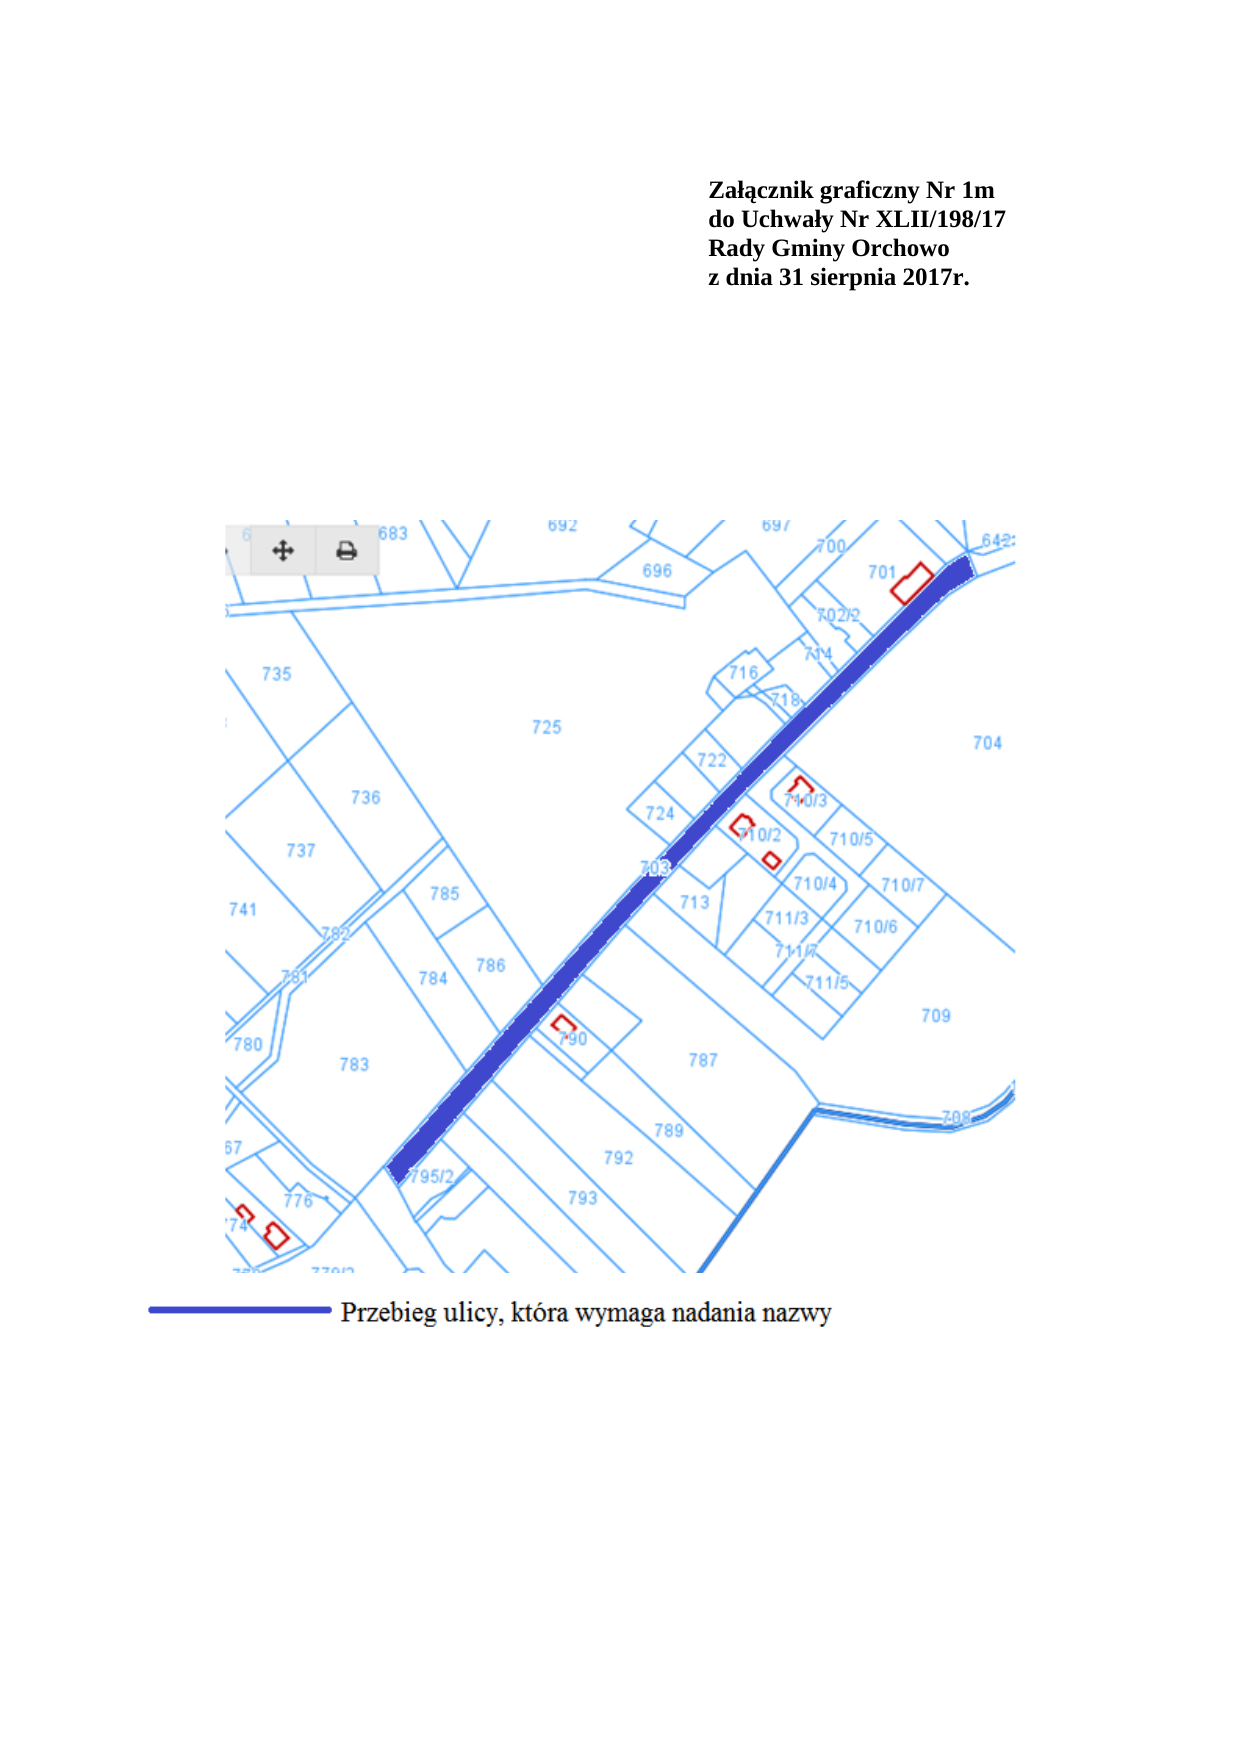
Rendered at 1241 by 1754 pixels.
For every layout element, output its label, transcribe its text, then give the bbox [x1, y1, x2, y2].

text Załącznik graficzny Nr 1m [634, 176, 1122, 204]
text Rady Gminy Orchowo [708, 233, 1122, 262]
picture [118, 520, 1017, 1354]
text do Uchwały Nr XLII/198/17 [708, 204, 1122, 233]
text z dnia 31 sierpnia 2017r. [708, 262, 1122, 291]
